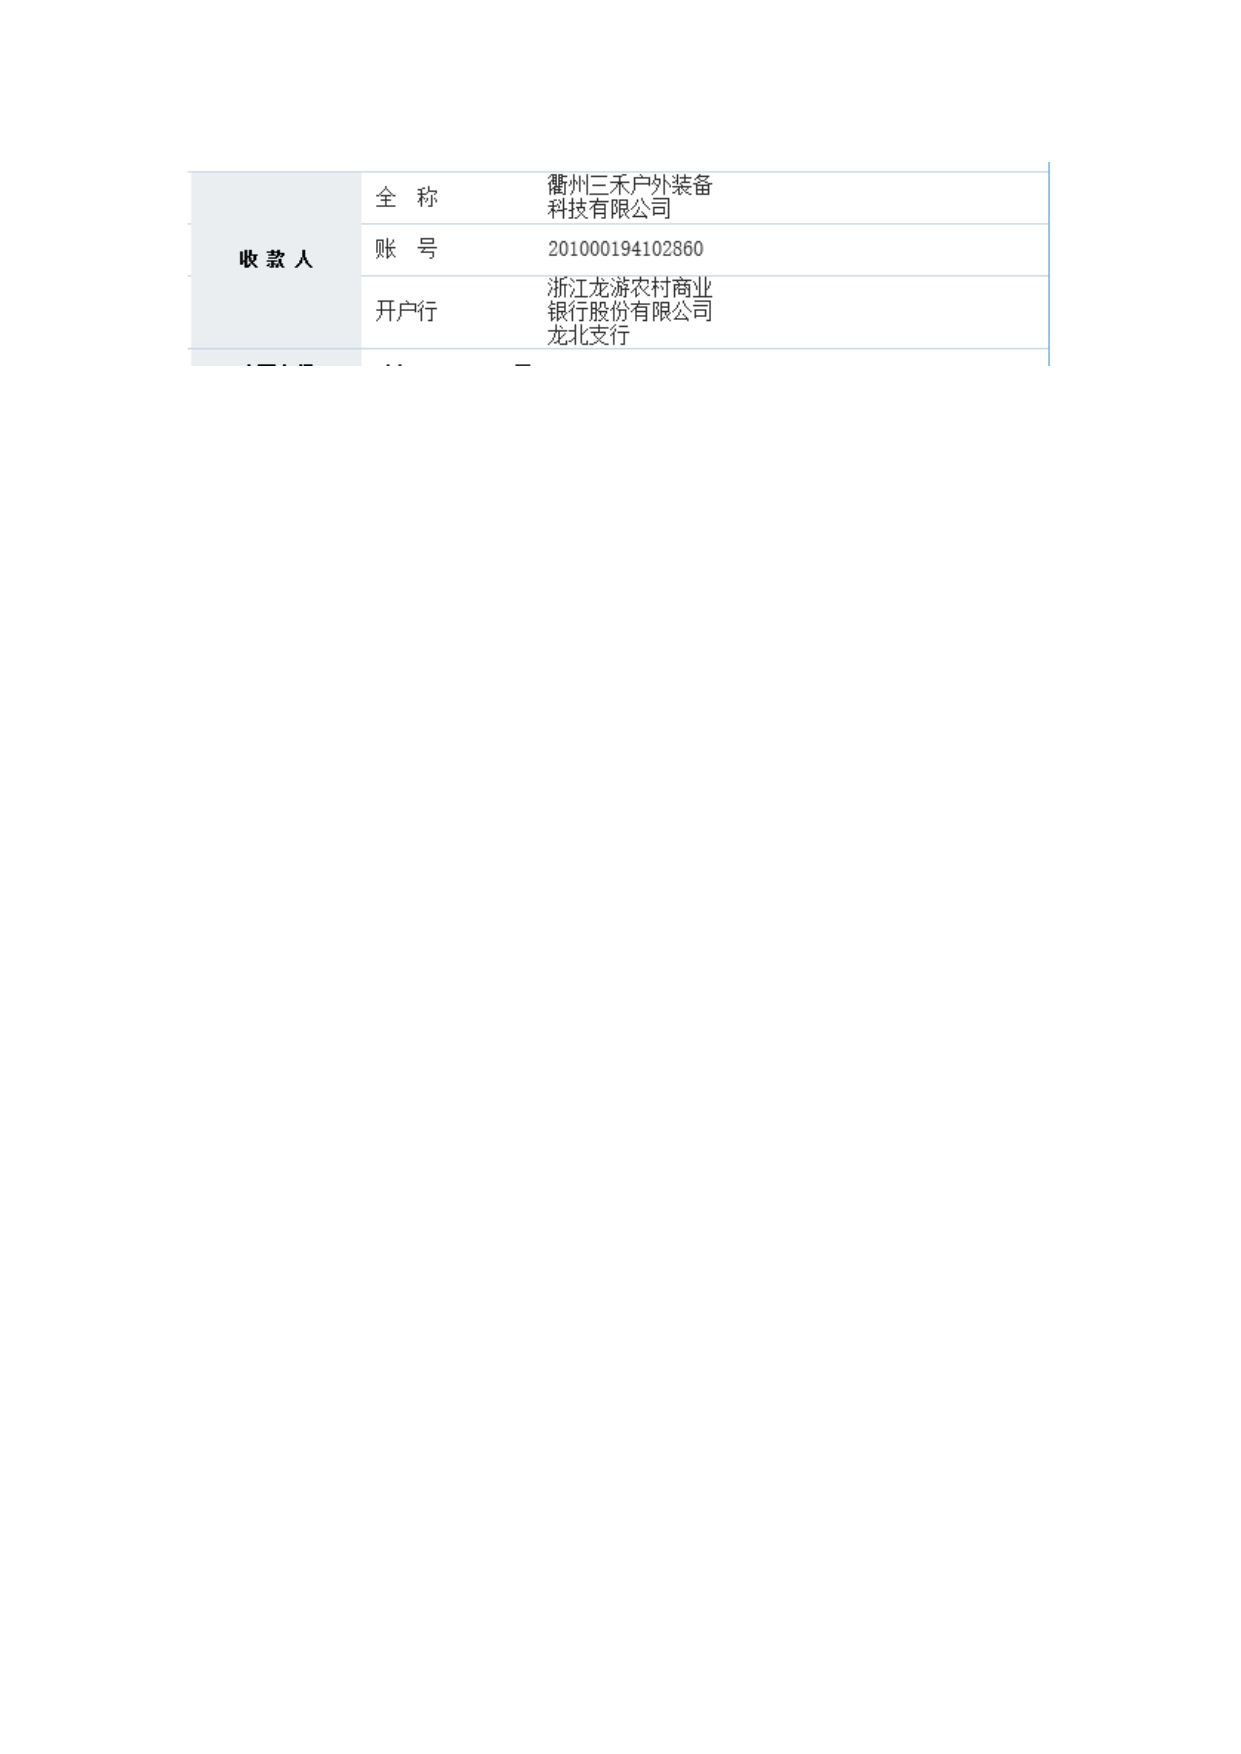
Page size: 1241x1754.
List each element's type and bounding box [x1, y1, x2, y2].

picture [187, 162, 1053, 366]
